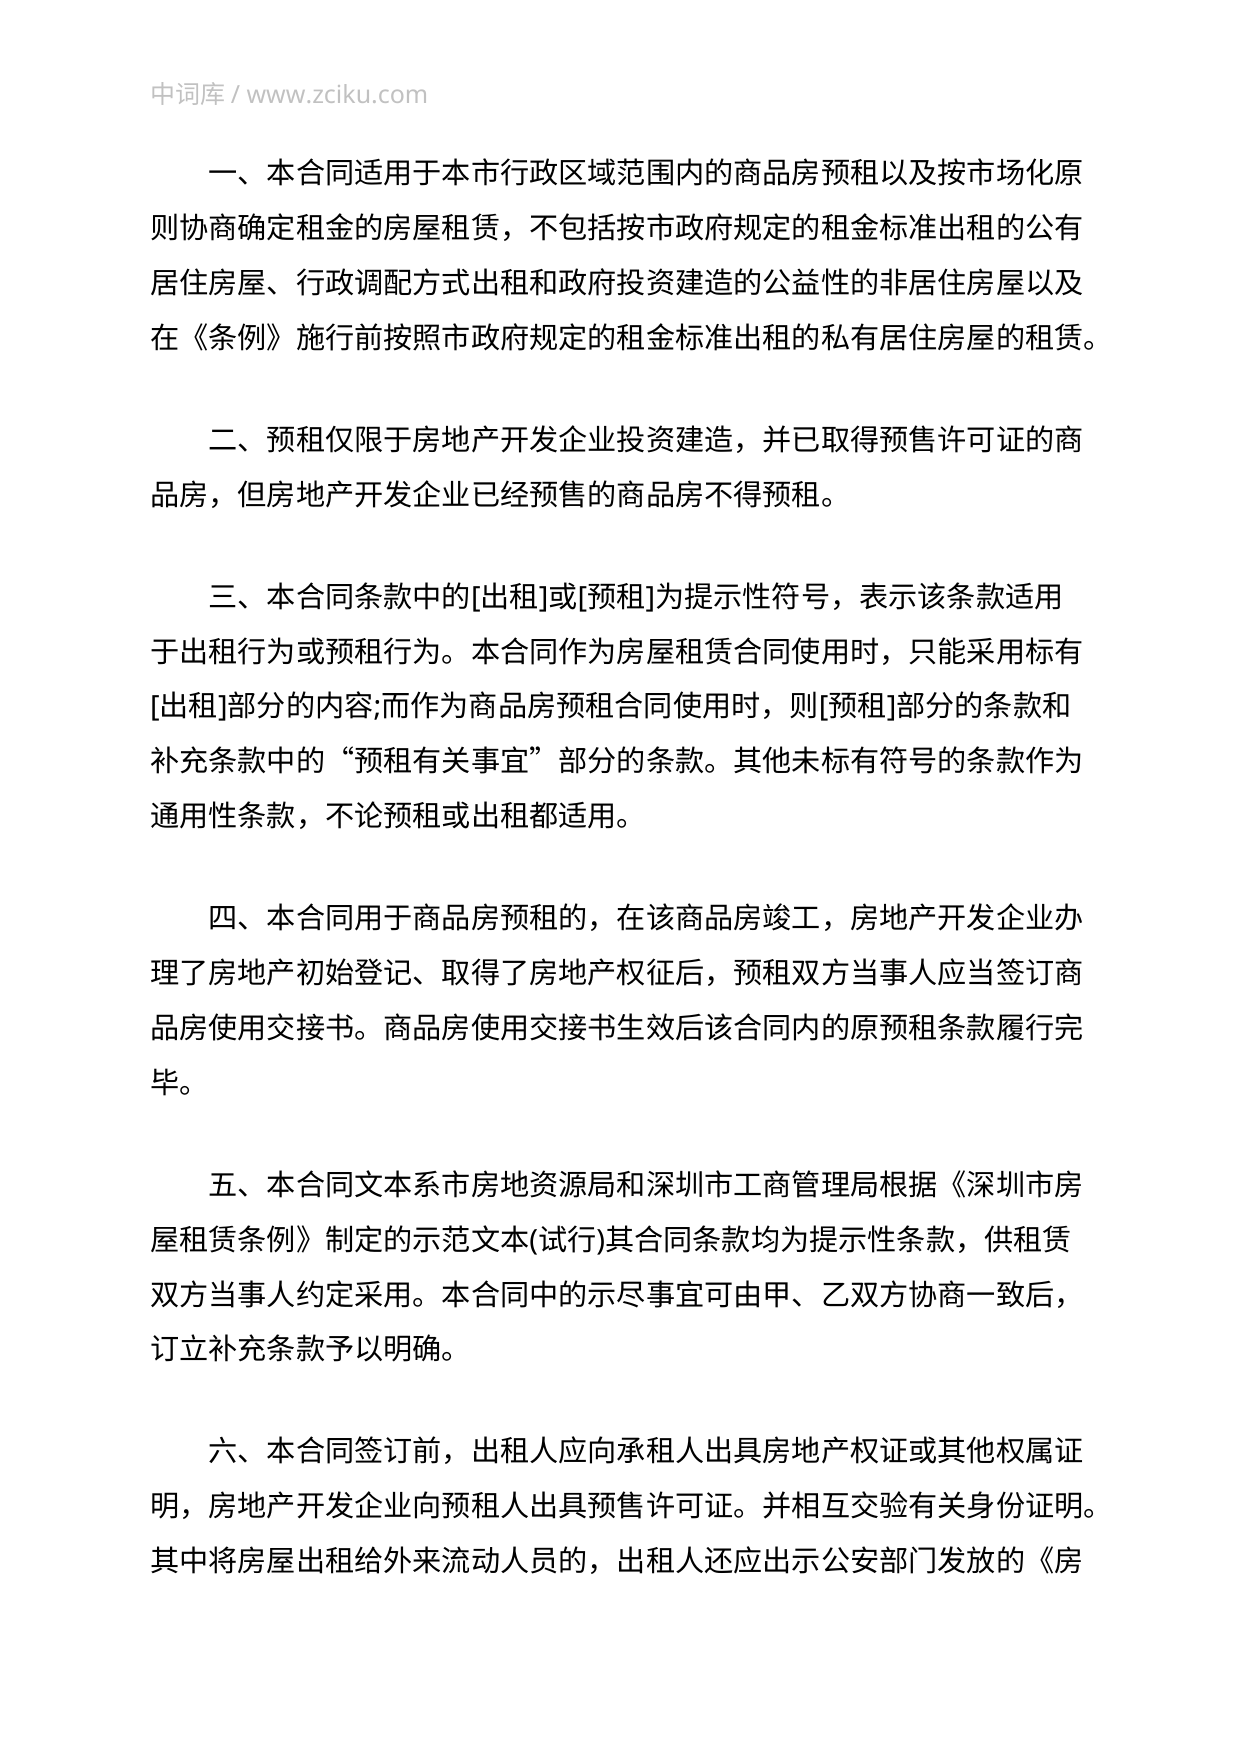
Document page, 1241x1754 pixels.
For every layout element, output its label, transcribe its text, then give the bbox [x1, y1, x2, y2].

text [150, 1428, 1090, 1580]
text 一、本合同适用于本市行政区域范围内的商品房预租以及按市场化原则协商确定租金的房屋租赁，不包括按市政府规定的租金标准出租的公有居住房屋、行政调配方式出租和政府投资建造的公益性的非居住房屋以及在《条例》施行前按照市政府规定的租金标准出租的私有居住房屋的租赁。 [150, 150, 1090, 357]
text 二、预租仅限于房地产开发企业投资建造，并已取得预售许可证的商品房，但房地产开发企业已经预售的商品房不得预租。 [150, 416, 1090, 514]
text 三、本合同条款中的[出租]或[预租]为提示性符号，表示该条款适用于出租行为或预租行为。本合同作为房屋租赁合同使用时，只能采用标有[出租]部分的内容;而作为商品房预租合同使用时，则[预租]部分的条款和补充条款中的“预租有关事宜”部分的条款。其他未标有符号的条款作为通用性条款，不论预租或出租都适用。 [150, 573, 1090, 835]
text 四、本合同用于商品房预租的，在该商品房竣工，房地产开发企业办理了房地产初始登记、取得了房地产权征后，预租双方当事人应当签订商品房使用交接书。商品房使用交接书生效后该合同内的原预租条款履行完毕。 [150, 895, 1090, 1102]
text 五、本合同文本系市房地资源局和深圳市工商管理局根据《深圳市房屋租赁条例》制定的示范文本(试行)其合同条款均为提示性条款，供租赁双方当事人约定采用。本合同中的示尽事宜可由甲、乙双方协商一致后，订立补充条款予以明确。 [150, 1161, 1090, 1368]
